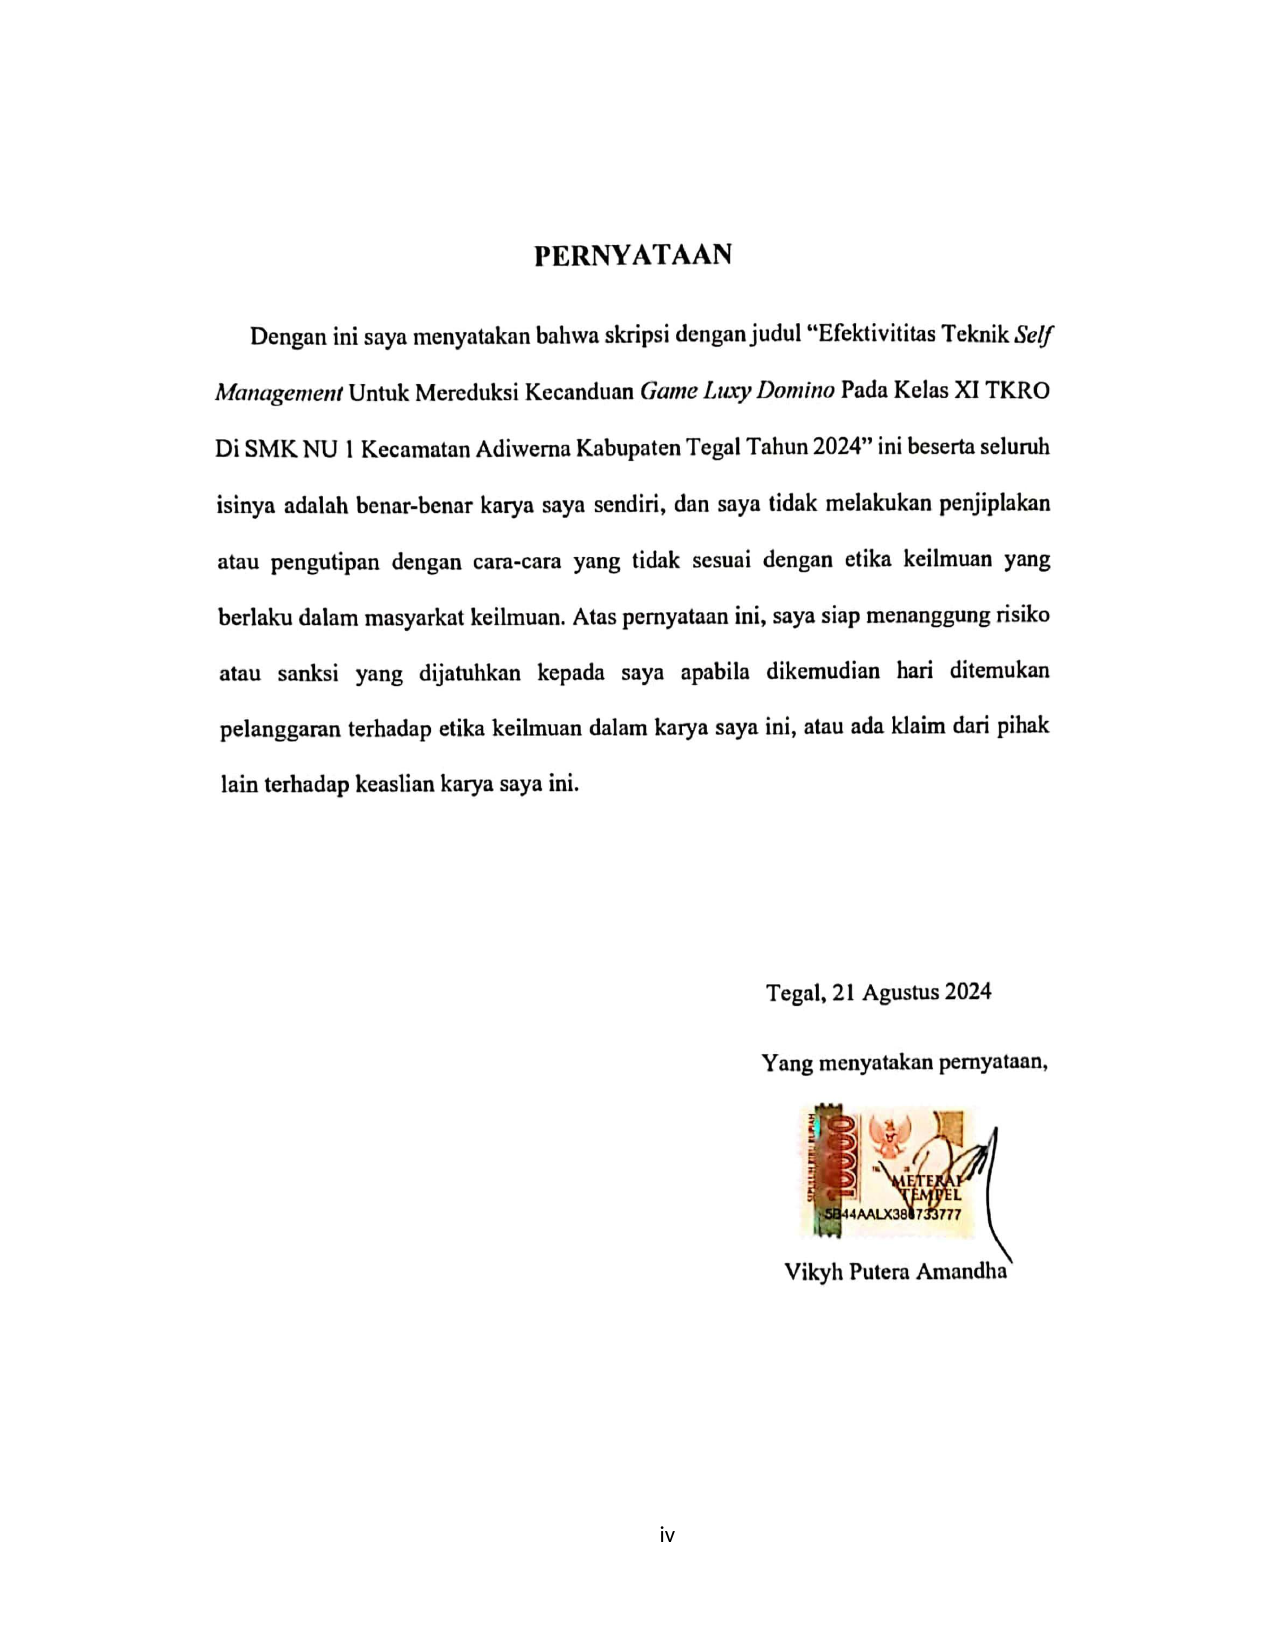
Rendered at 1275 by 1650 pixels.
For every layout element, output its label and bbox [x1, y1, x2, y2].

picture [142, 122, 1162, 1393]
